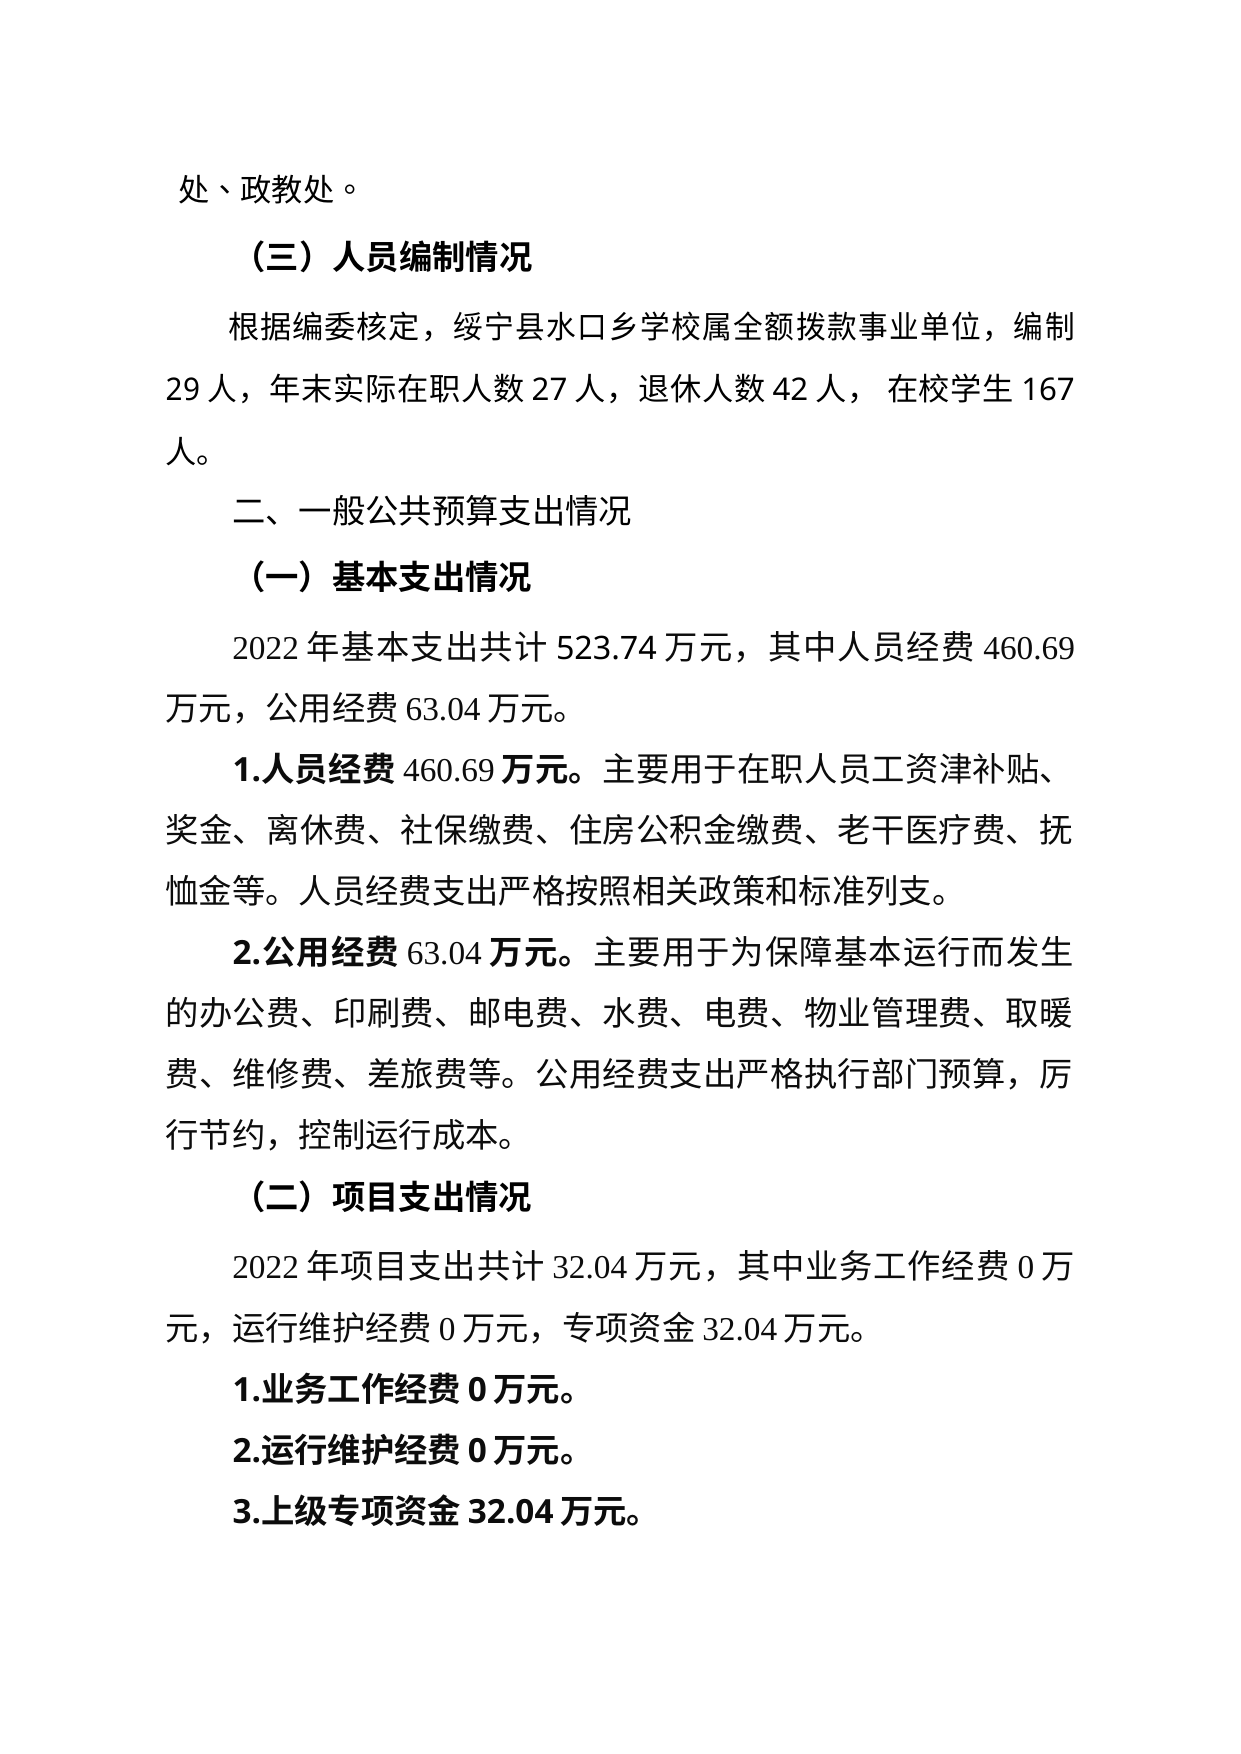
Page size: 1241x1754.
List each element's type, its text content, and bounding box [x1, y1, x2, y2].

text （三）人员编制情况 [232, 222, 1075, 288]
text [178, 156, 1049, 222]
text 2022年项目支出共计32.04万元，其中业务工作经费0万元，运行维护经费0万元，专项资金32.04万元。 [157, 1228, 1083, 1352]
text 1.人员经费460.69万元。主要用于在职人员工资津补贴、奖金、离休费、社保缴费、住房公积金缴费、老干医疗费、抚恤金等。人员经费支出严格按照相关政策和标准列支。 [165, 732, 1075, 916]
text （二）项目支出情况 [232, 1162, 1075, 1228]
text 2.运行维护经费0万元。 [165, 1413, 1075, 1474]
text 根据编委核定，绥宁县水口乡学校属全额拨款事业单位，编制29人，年末实际在职人数27人，退休人数42人， 在校学生167人。 [165, 288, 1075, 476]
text 1.业务工作经费0万元。 [165, 1352, 1075, 1413]
text 3.上级专项资金32.04万元。 [157, 1474, 1083, 1537]
text 二、一般公共预算支出情况 [232, 476, 1075, 542]
text 2022年基本支出共计523.74万元，其中人员经费460.69万元，公用经费63.04万元。 [157, 608, 1083, 732]
text 2.公用经费63.04万元。主要用于为保障基本运行而发生的办公费、印刷费、邮电费、水费、电费、物业管理费、取暖费、维修费、差旅费等。公用经费支出严格执行部门预算，厉行节约，控制运行成本。 [157, 916, 1083, 1162]
text （一）基本支出情况 [232, 542, 1075, 608]
